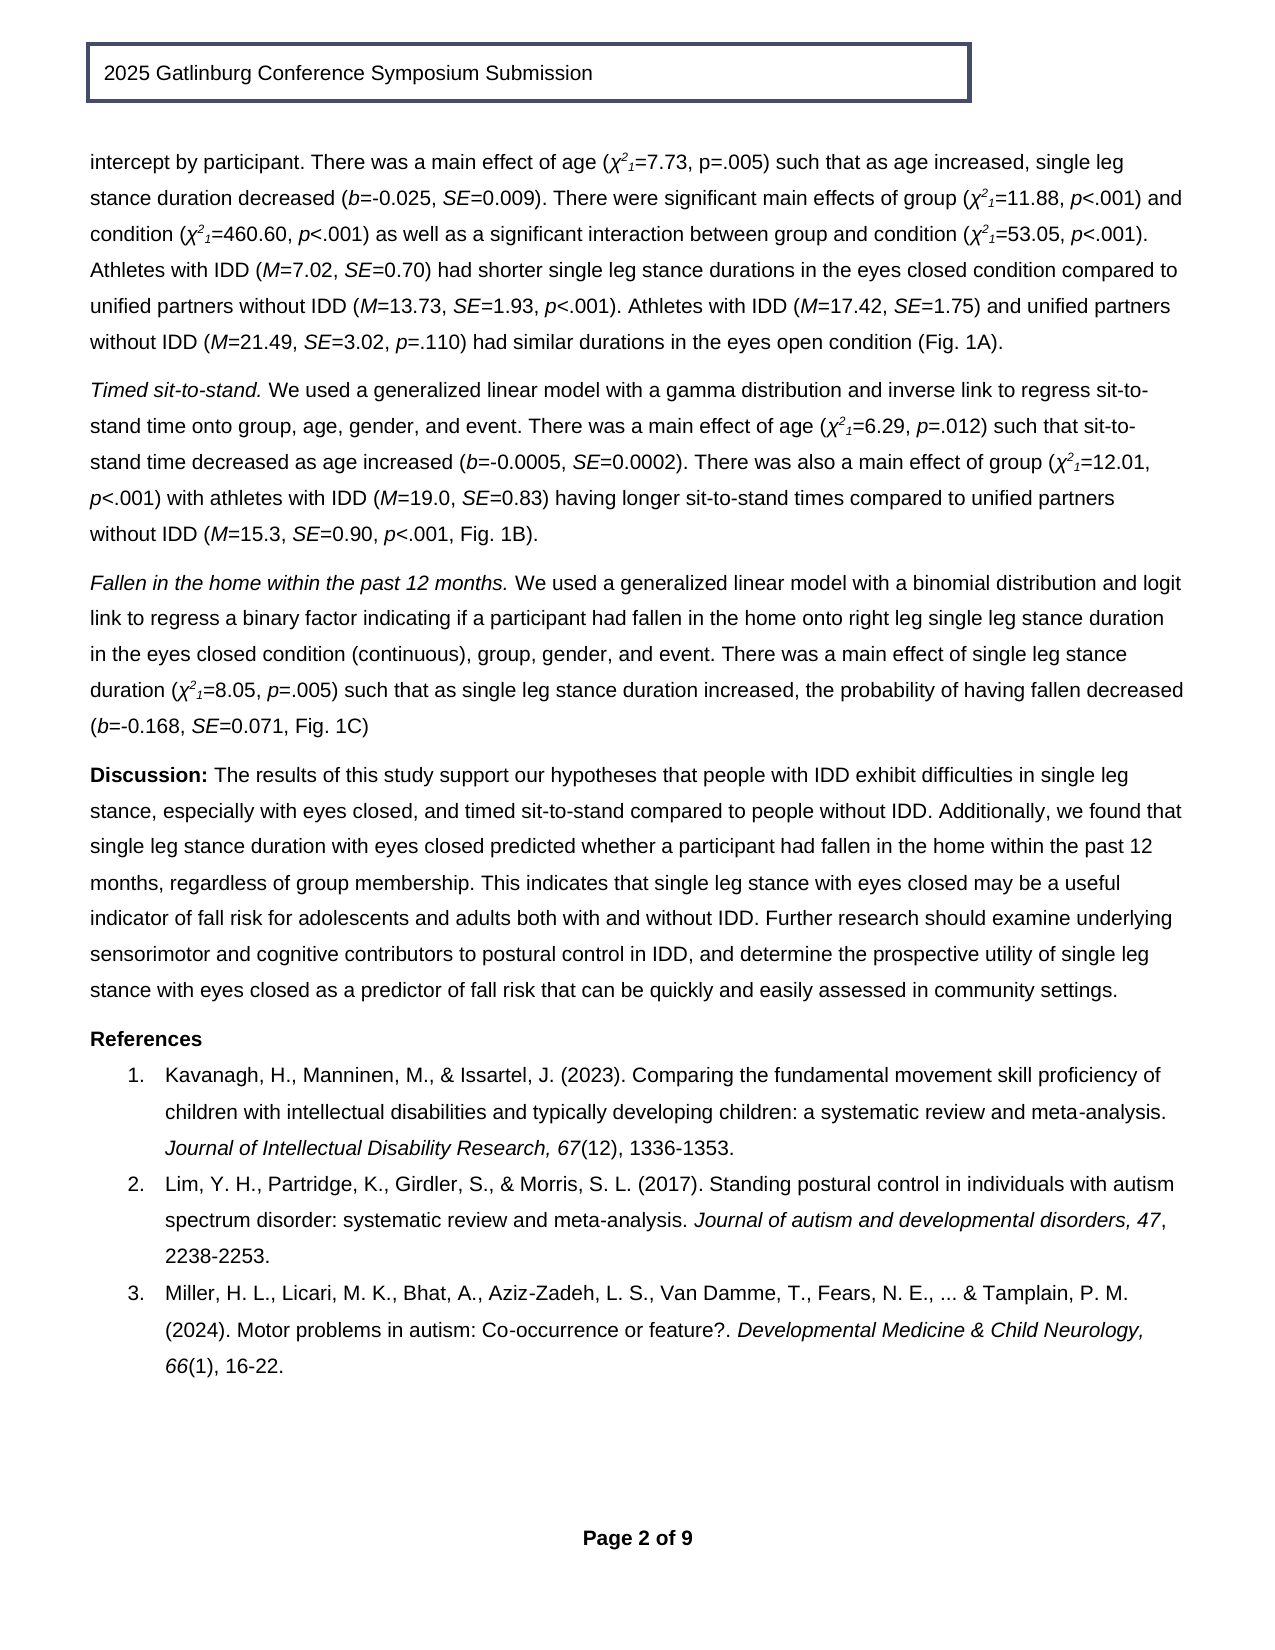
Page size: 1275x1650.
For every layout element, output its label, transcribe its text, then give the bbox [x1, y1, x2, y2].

text Timed sit-to-stand. We used a generalized linear model with a gamma distribution and inverse link to regress sit-to-stand time onto group, age, gender, and event. There was a main effect of age (χ21=6.29, p=.012) such that sit-to-stand time decreased as age increased (b=-0.0005, SE=0.0002). There was also a main effect of group (χ21=12.01, p<.001) with athletes with IDD (M=19.0, SE=0.83) having longer sit-to-stand times compared to unified partners without IDD (M=15.3, SE=0.90, p<.001, Fig. 1B). [90, 378, 1185, 546]
text References [90, 1027, 1185, 1051]
list Lim, Y. H., Partridge, K., Girdler, S., & Morris, S. L. (2017). Standing postural control in individuals with autism spectrum disorder: systematic review and meta-analysis. Journal of autism and developmental disorders, 47, 2238-2253. [127, 1172, 1185, 1268]
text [90, 150, 1185, 354]
list Kavanagh, H., Manninen, M., & Issartel, J. (2023). Comparing the fundamental movement skill proficiency of children with intellectual disabilities and typically developing children: a systematic review and meta‐analysis. Journal of Intellectual Disability Research, 67(12), 1336-1353. [127, 1062, 1185, 1160]
list Miller, H. L., Licari, M. K., Bhat, A., Aziz‐Zadeh, L. S., Van Damme, T., Fears, N. E., ... & Tamplain, P. M. (2024). Motor problems in autism: Co‐occurrence or feature?. Developmental Medicine & Child Neurology, 66(1), 16-22. [127, 1280, 1185, 1378]
text Discussion: The results of this study support our hypotheses that people with IDD exhibit difficulties in single leg stance, especially with eyes closed, and timed sit-to-stand compared to people without IDD. Additionally, we found that single leg stance duration with eyes closed predicted whether a participant had fallen in the home within the past 12 months, regardless of group membership. This indicates that single leg stance with eyes closed may be a useful indicator of fall risk for adolescents and adults both with and without IDD. Further research should examine underlying sensorimotor and cognitive contributors to postural control in IDD, and determine the prospective utility of single leg stance with eyes closed as a predictor of fall risk that can be quickly and easily assessed in community settings. [90, 762, 1185, 1002]
text Fallen in the home within the past 12 months. We used a generalized linear model with a binomial distribution and logit link to regress a binary factor indicating if a participant had fallen in the home onto right leg single leg stance duration in the eyes closed condition (continuous), group, gender, and event. There was a main effect of single leg stance duration (χ21=8.05, p=.005) such that as single leg stance duration increased, the probability of having fallen decreased (b=-0.168, SE=0.071, Fig. 1C) [90, 570, 1185, 738]
